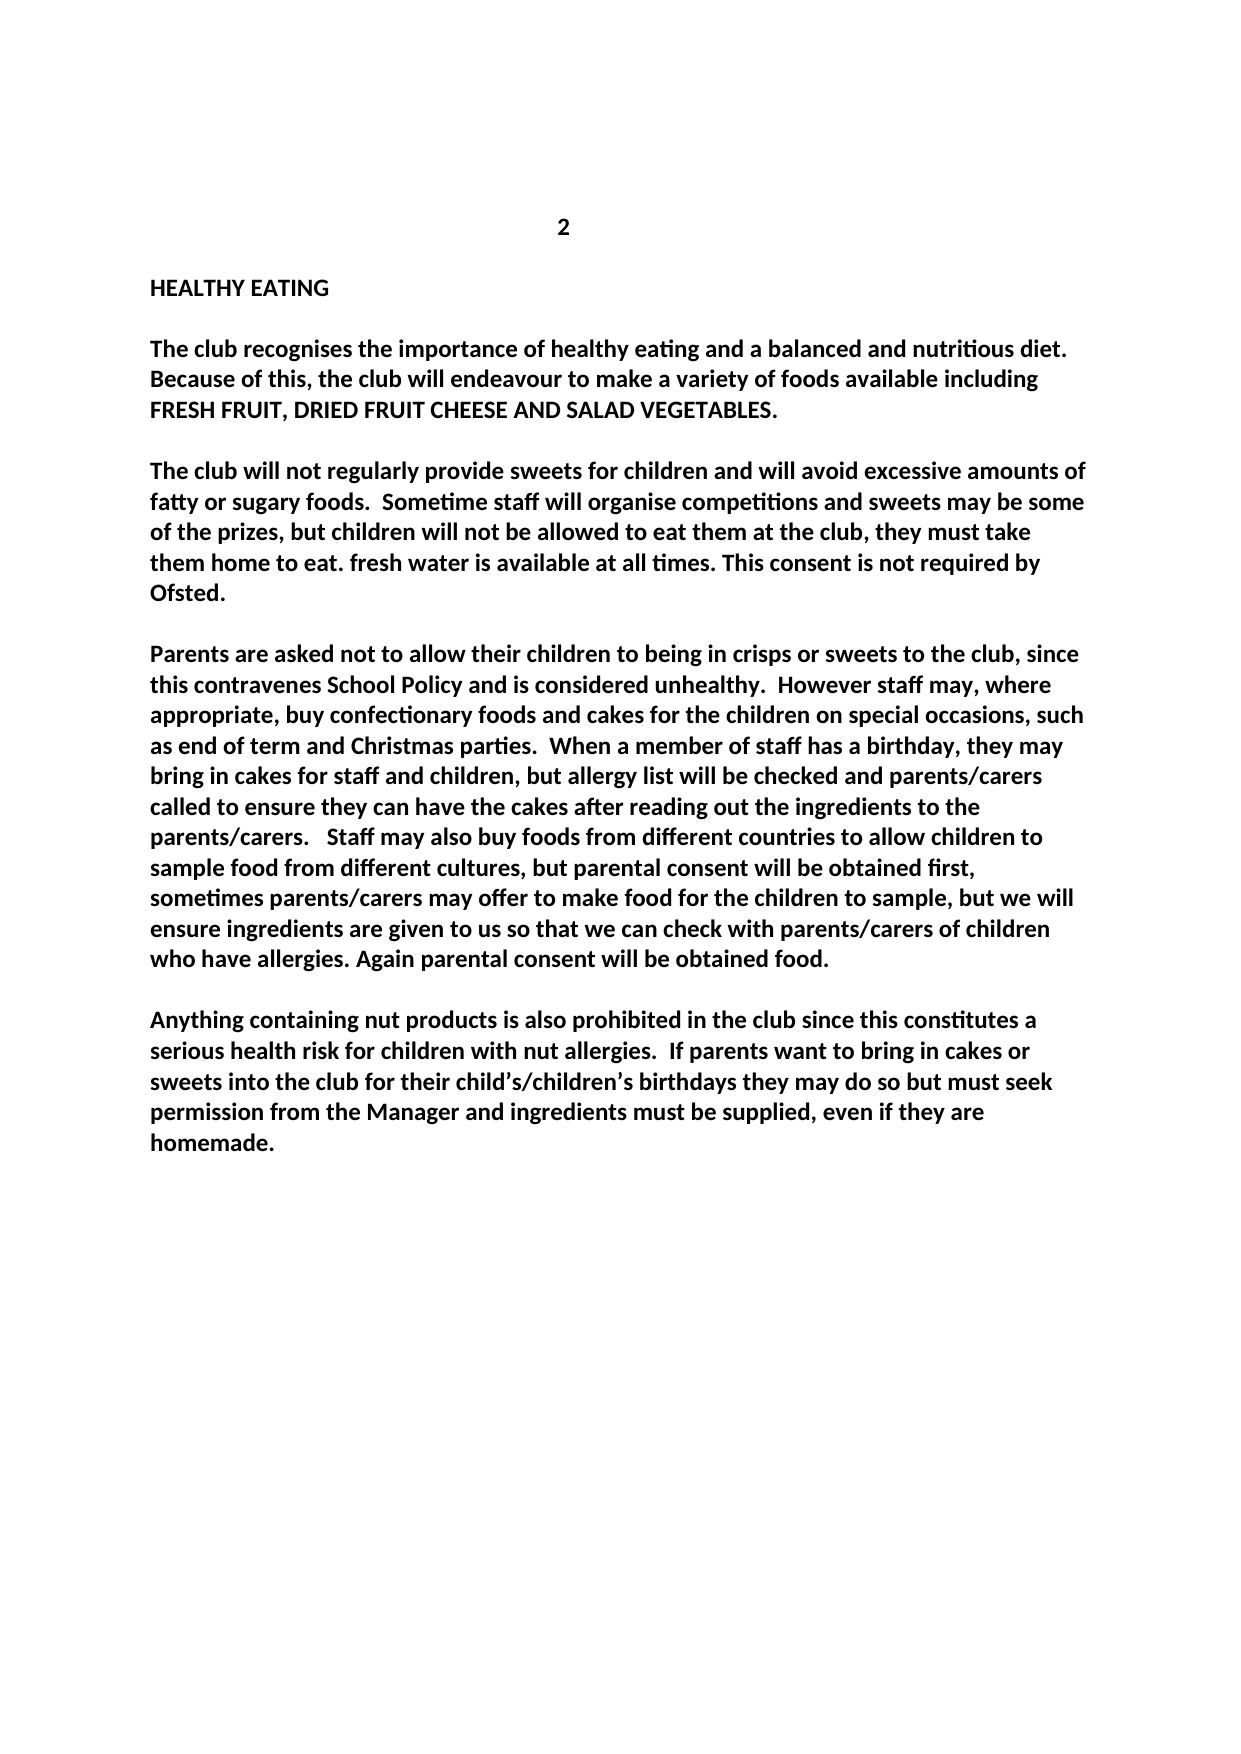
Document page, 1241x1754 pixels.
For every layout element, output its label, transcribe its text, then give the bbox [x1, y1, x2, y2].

text Anything containing nut products is also prohibited in the club since this constitutes a serious health risk for children with nut allergies. If parents want to bring in cakes or sweets into the club for their child’s/children’s birthdays they may do so but must seek permission from the Manager and ingredients must be supplied, even if they are homemade. [150, 1004, 1090, 1157]
text The club will not regularly provide sweets for children and will avoid excessive amounts of fatty or sugary foods. Sometime staff will organise competitions and sweets may be some of the prizes, but children will not be allowed to eat them at the club, they must take them home to eat. fresh water is available at all times. This consent is not required by Ofsted. [150, 455, 1090, 608]
text The club recognises the importance of healthy eating and a balanced and nutritious diet. Because of this, the club will endeavour to make a variety of foods available including FRESH FRUIT, DRIED FRUIT CHEESE AND SALAD VEGETABLES. [150, 333, 1090, 425]
text Parents are asked not to allow their children to being in crisps or sweets to the club, since this contravenes School Policy and is considered unhealthy. However staff may, where appropriate, buy confectionary foods and cakes for the children on special occasions, such as end of term and Christmas parties. When a member of staff has a birthday, they may bring in cakes for staff and children, but allergy list will be checked and parents/carers called to ensure they can have the cakes after reading out the ingredients to the parents/carers. Staff may also buy foods from different countries to allow children to sample food from different cultures, but parental consent will be obtained first, sometimes parents/carers may offer to make food for the children to sample, but we will ensure ingredients are given to us so that we can check with parents/carers of children who have allergies. Again parental consent will be obtained food. [150, 638, 1090, 974]
text 2 [150, 211, 1090, 242]
text HEALTHY EATING [150, 272, 1090, 303]
